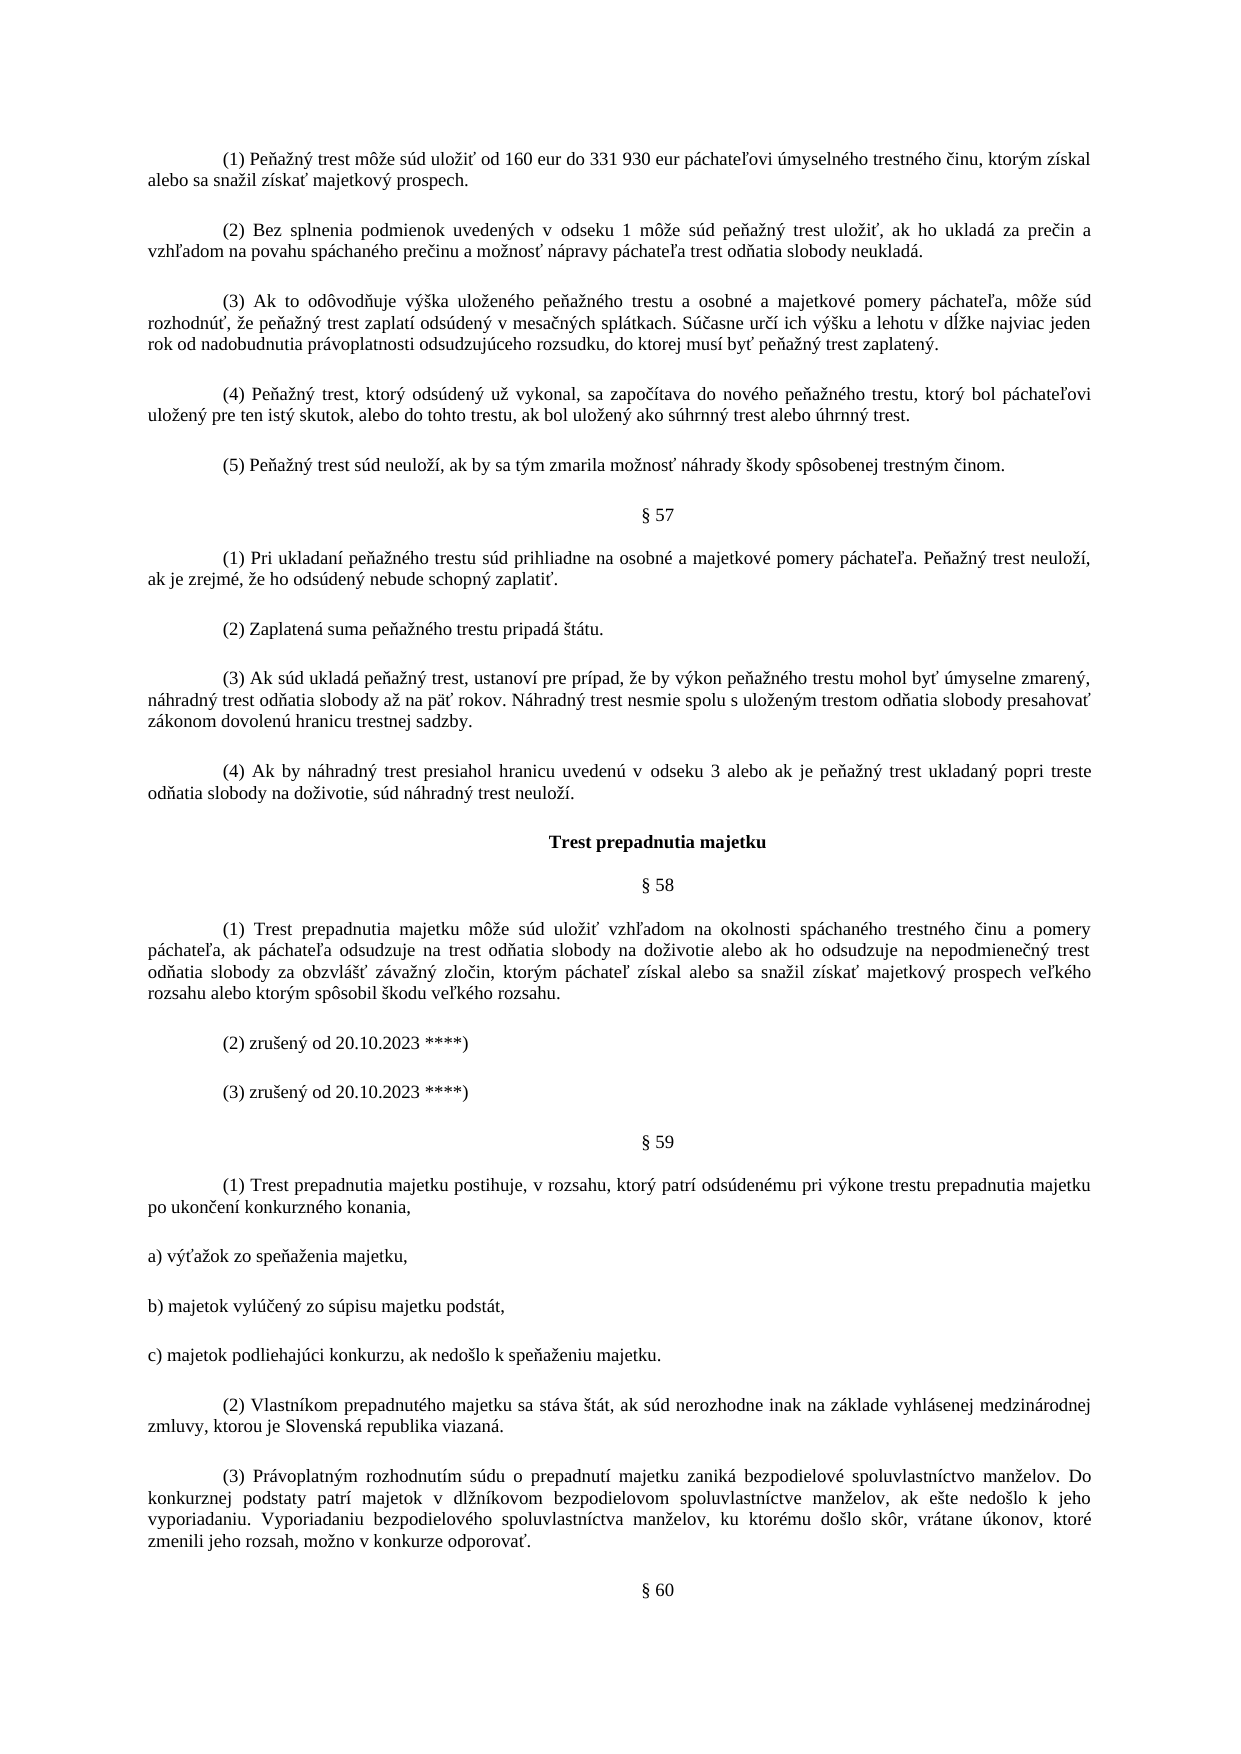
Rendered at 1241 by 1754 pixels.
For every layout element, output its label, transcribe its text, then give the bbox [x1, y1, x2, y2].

text (5) Peňažný trest súd neuloží, ak by sa tým zmarila možnosť náhrady škody spôsobenej trestným činom. [148, 454, 1092, 475]
text (1) Peňažný trest môže súd uložiť od 160 eur do 331 930 eur páchateľovi úmyselného trestného činu, ktorým získal alebo sa snažil získať majetkový prospech. [148, 148, 1092, 191]
text (2) Vlastníkom prepadnutého majetku sa stáva štát, ak súd nerozhodne inak na základe vyhlásenej medzinárodnej zmluvy, ktorou je Slovenská republika viazaná. [148, 1394, 1092, 1437]
text (3) zrušený od 20.10.2023 ****) [148, 1081, 1092, 1103]
text (4) Ak by náhradný trest presiahol hranicu uvedenú v odseku 3 alebo ak je peňažný trest ukladaný popri treste odňatia slobody na doživotie, súd náhradný trest neuloží. [148, 760, 1092, 803]
text § 59 [148, 1131, 1092, 1152]
text Trest prepadnutia majetku [148, 831, 1092, 853]
text (3) Ak súd ukladá peňažný trest, ustanoví pre prípad, že by výkon peňažného trestu mohol byť úmyselne zmarený, náhradný trest odňatia slobody až na päť rokov. Náhradný trest nesmie spolu s uloženým trestom odňatia slobody presahovať zákonom dovolenú hranicu trestnej sadzby. [148, 667, 1092, 732]
text c) majetok podliehajúci konkurzu, ak nedošlo k speňaženiu majetku. [148, 1344, 1092, 1366]
text (1) Trest prepadnutia majetku postihuje, v rozsahu, ktorý patrí odsúdenému pri výkone trestu prepadnutia majetku po ukončení konkurzného konania, [148, 1174, 1092, 1217]
text a) výťažok zo speňaženia majetku, [148, 1245, 1092, 1267]
text (1) Trest prepadnutia majetku môže súd uložiť vzhľadom na okolnosti spáchaného trestného činu a pomery páchateľa, ak páchateľa odsudzuje na trest odňatia slobody na doživotie alebo ak ho odsudzuje na nepodmienečný trest odňatia slobody za obzvlášť závažný zločin, ktorým páchateľ získal alebo sa snažil získať majetkový prospech veľkého rozsahu alebo ktorým spôsobil škodu veľkého rozsahu. [148, 917, 1092, 1004]
text (2) Bez splnenia podmienok uvedených v odseku 1 môže súd peňažný trest uložiť, ak ho ukladá za prečin a vzhľadom na povahu spáchaného prečinu a možnosť nápravy páchateľa trest odňatia slobody neukladá. [148, 219, 1092, 262]
text § 57 [148, 503, 1092, 525]
text § 58 [148, 874, 1092, 896]
text (2) zrušený od 20.10.2023 ****) [148, 1032, 1092, 1053]
text (3) Ak to odôvodňuje výška uloženého peňažného trestu a osobné a majetkové pomery páchateľa, môže súd rozhodnúť, že peňažný trest zaplatí odsúdený v mesačných splátkach. Súčasne určí ich výšku a lehotu v dĺžke najviac jeden rok od nadobudnutia právoplatnosti odsudzujúceho rozsudku, do ktorej musí byť peňažný trest zaplatený. [148, 290, 1092, 355]
text (2) Zaplatená suma peňažného trestu pripadá štátu. [148, 618, 1092, 639]
text (4) Peňažný trest, ktorý odsúdený už vykonal, sa započítava do nového peňažného trestu, ktorý bol páchateľovi uložený pre ten istý skutok, alebo do tohto trestu, ak bol uložený ako súhrnný trest alebo úhrnný trest. [148, 383, 1092, 426]
text (1) Pri ukladaní peňažného trestu súd prihliadne na osobné a majetkové pomery páchateľa. Peňažný trest neuloží, ak je zrejmé, že ho odsúdený nebude schopný zaplatiť. [148, 547, 1092, 590]
text § 60 [148, 1579, 1092, 1601]
text (3) Právoplatným rozhodnutím súdu o prepadnutí majetku zaniká bezpodielové spoluvlastníctvo manželov. Do konkurznej podstaty patrí majetok v dlžníkovom bezpodielovom spoluvlastníctve manželov, ak ešte nedošlo k jeho vyporiadaniu. Vyporiadaniu bezpodielového spoluvlastníctva manželov, ku ktorému došlo skôr, vrátane úkonov, ktoré zmenili jeho rozsah, možno v konkurze odporovať. [148, 1465, 1092, 1551]
text b) majetok vylúčený zo súpisu majetku podstát, [148, 1295, 1092, 1316]
